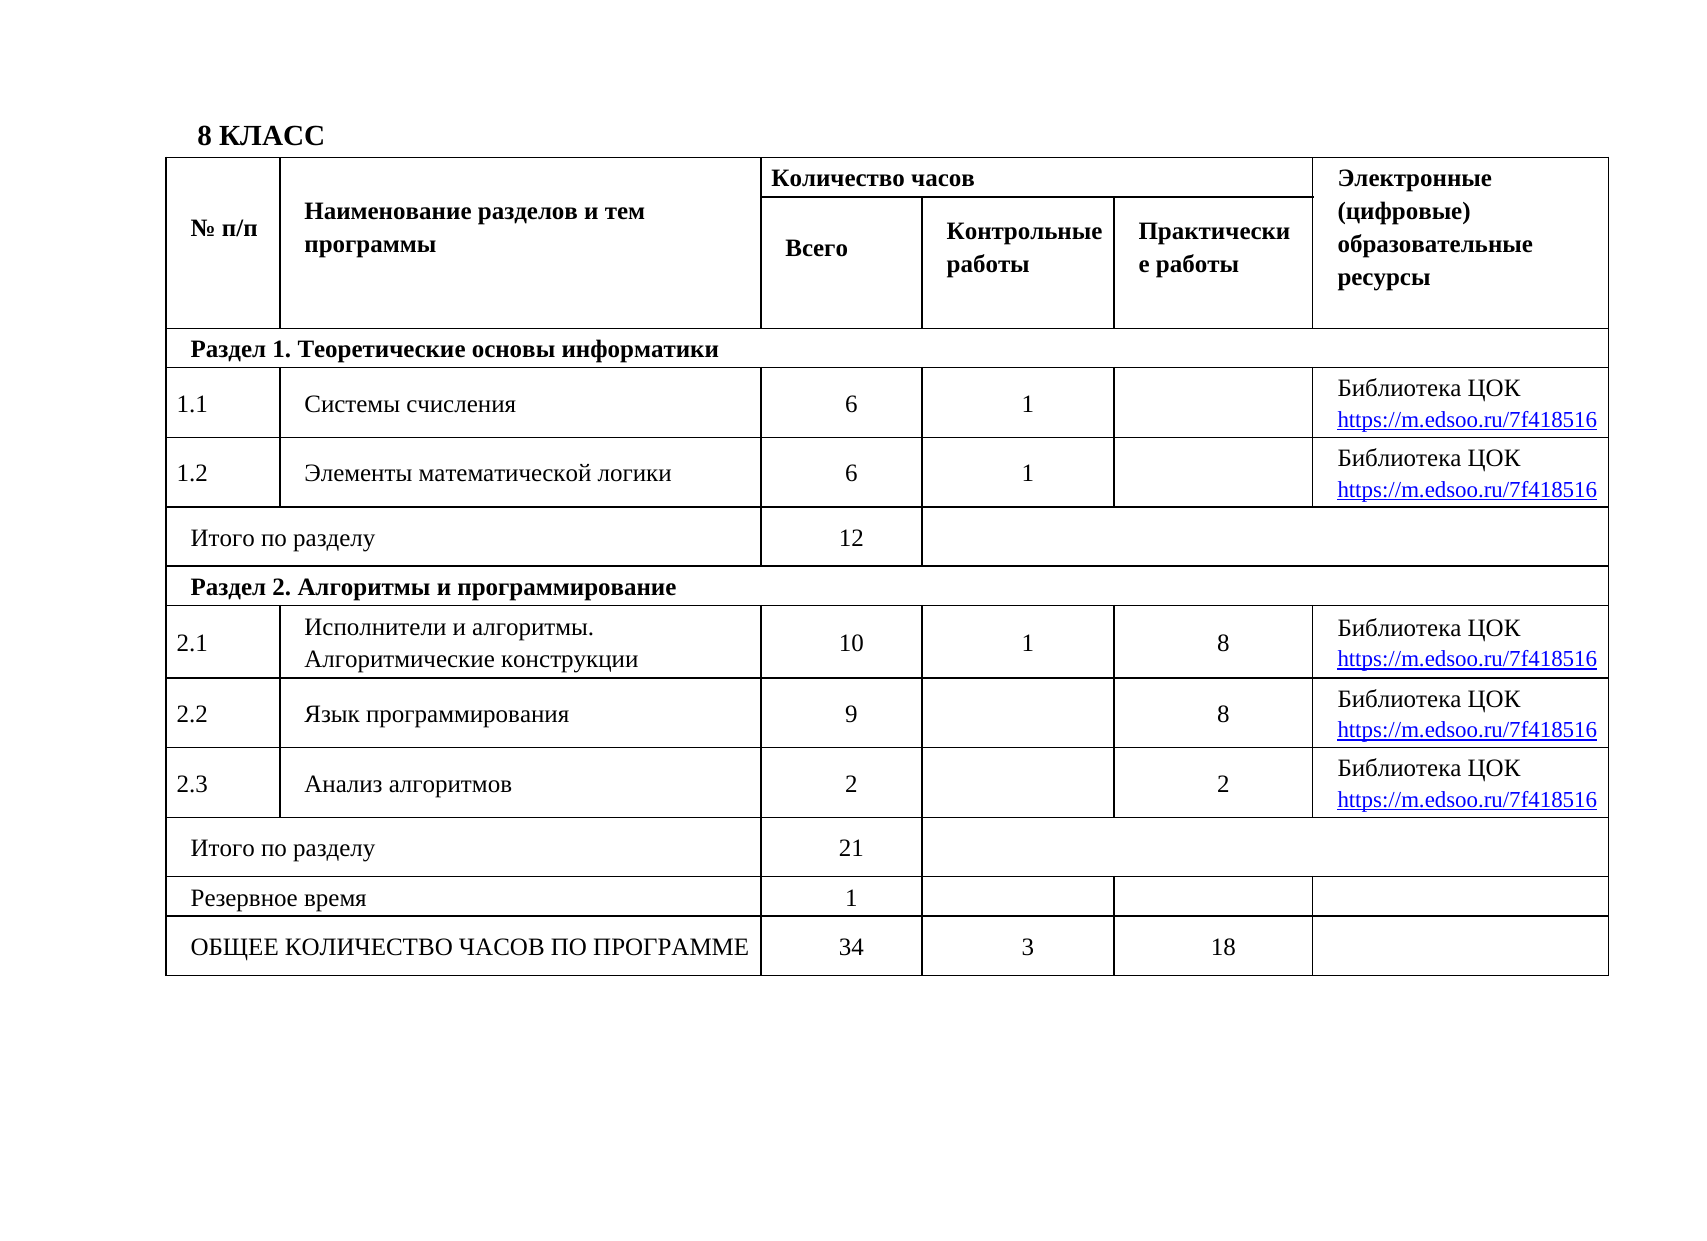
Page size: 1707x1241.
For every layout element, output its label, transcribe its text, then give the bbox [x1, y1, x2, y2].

table_cell 2.2 [167, 679, 279, 747]
table_cell [923, 877, 1113, 915]
table_cell Элементы математической логики [281, 438, 760, 506]
table_cell [923, 679, 1113, 747]
table_cell Библиотека ЦОК https://m.edsoo.ru/7f418516 [1313, 606, 1608, 677]
table_cell 1.1 [167, 368, 279, 436]
table_cell 6 [762, 368, 921, 436]
table_cell Библиотека ЦОК https://m.edsoo.ru/7f418516 [1313, 368, 1608, 436]
table_cell ОБЩЕЕ КОЛИЧЕСТВО ЧАСОВ ПО ПРОГРАММЕ [167, 917, 760, 975]
table_header Количество часов [762, 158, 1312, 196]
table_header Электронные (цифровые) образовательные ресурсы [1313, 158, 1608, 327]
table_cell 1 [762, 877, 921, 915]
table_cell Итого по разделу [167, 818, 760, 876]
table_cell Библиотека ЦОК https://m.edsoo.ru/7f418516 [1313, 438, 1608, 506]
table_cell 8 [1115, 679, 1312, 747]
table_cell Раздел 1. Теоретические основы информатики [167, 329, 1608, 367]
table_cell Резервное время [167, 877, 760, 915]
table_cell [1115, 438, 1312, 506]
table_cell Библиотека ЦОК https://m.edsoo.ru/7f418516 [1313, 748, 1608, 816]
table_cell Системы счисления [281, 368, 760, 436]
table_cell 2 [762, 748, 921, 816]
table_cell [923, 508, 1608, 565]
table_cell [923, 748, 1113, 816]
table_cell Итого по разделу [167, 508, 760, 565]
table_cell [1115, 877, 1312, 915]
table_cell Анализ алгоритмов [281, 748, 760, 816]
table_cell [923, 818, 1608, 876]
table_cell 1 [923, 438, 1113, 506]
table_cell 1 [923, 368, 1113, 436]
table_cell Контрольные работы [923, 198, 1113, 327]
table_cell [1115, 368, 1312, 436]
table_cell 6 [762, 438, 921, 506]
table_cell 9 [762, 679, 921, 747]
text 8 КЛАСС [190, 118, 1618, 152]
table_cell [1313, 917, 1608, 975]
table_cell 8 [1115, 606, 1312, 677]
table_cell 3 [923, 917, 1113, 975]
table_cell [1313, 877, 1608, 915]
table_cell 1 [923, 606, 1113, 677]
table_cell 10 [762, 606, 921, 677]
table_cell Исполнители и алгоритмы. Алгоритмические конструкции [281, 606, 760, 677]
table_cell Язык программирования [281, 679, 760, 747]
table_cell 2.1 [167, 606, 279, 677]
table_cell Всего [762, 198, 921, 327]
table_cell 12 [762, 508, 921, 565]
table_header Наименование разделов и тем программы [281, 158, 760, 327]
table_cell 2.3 [167, 748, 279, 816]
table_cell Раздел 2. Алгоритмы и программирование [167, 567, 1608, 605]
table_cell Библиотека ЦОК https://m.edsoo.ru/7f418516 [1313, 679, 1608, 747]
table_header № п/п [167, 158, 279, 327]
table_cell 21 [762, 818, 921, 876]
table_cell 1.2 [167, 438, 279, 506]
table_cell 2 [1115, 748, 1312, 816]
table_cell Практические работы [1115, 198, 1312, 327]
table_cell 18 [1115, 917, 1312, 975]
table_cell 34 [762, 917, 921, 975]
